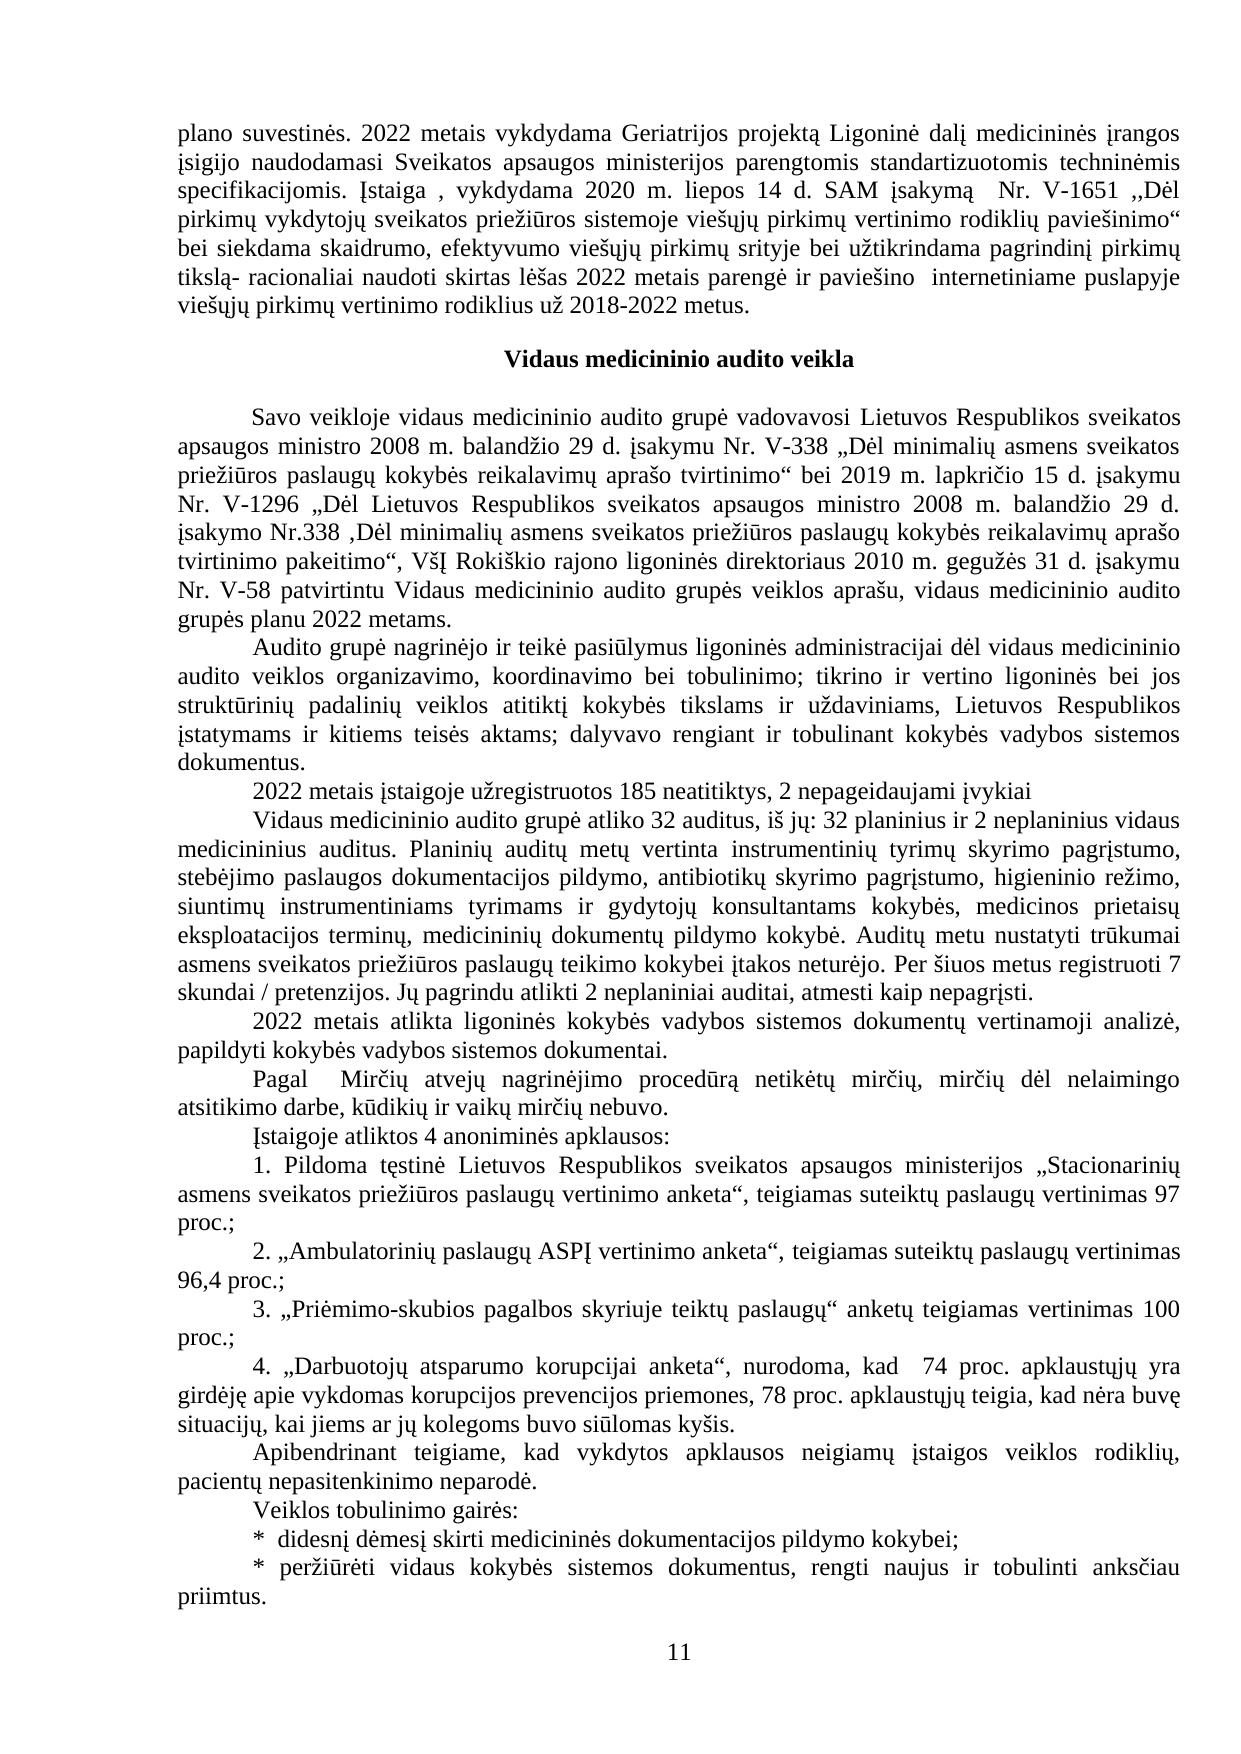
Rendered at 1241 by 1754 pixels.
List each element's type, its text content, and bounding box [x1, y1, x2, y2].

text Audito grupė nagrinėjo ir teikė pasiūlymus ligoninės administracijai dėl vidaus medicininio audito veiklos organizavimo, koordinavimo bei tobulinimo; tikrino ir vertino ligoninės bei jos struktūrinių padalinių veiklos atitiktį kokybės tikslams ir uždaviniams, Lietuvos Respublikos įstatymams ir kitiems teisės aktams; dalyvavo rengiant ir tobulinant kokybės vadybos sistemos dokumentus. [177, 632, 1181, 776]
text Vidaus medicininio audito veikla [177, 344, 1181, 373]
text Apibendrinant teigiame, kad vykdytos apklausos neigiamų įstaigos veiklos rodiklių, pacientų nepasitenkinimo neparodė. [177, 1437, 1181, 1495]
text 2. „Ambulatorinių paslaugų ASPĮ vertinimo anketa“, teigiamas suteiktų paslaugų vertinimas 96,4 proc.; [177, 1236, 1181, 1294]
text * didesnį dėmesį skirti medicininės dokumentacijos pildymo kokybei; [177, 1524, 1181, 1552]
text 3. „Priėmimo-skubios pagalbos skyriuje teiktų paslaugų“ anketų teigiamas vertinimas 100 proc.; [177, 1294, 1181, 1351]
text 4. „Darbuotojų atsparumo korupcijai anketa“, nurodoma, kad 74 proc. apklaustųjų yra girdėję apie vykdomas korupcijos prevencijos priemones, 78 proc. apklaustųjų teigia, kad nėra buvę situacijų, kai jiems ar jų kolegoms buvo siūlomas kyšis. [177, 1351, 1181, 1437]
text 2022 metais įstaigoje užregistruotos 185 neatitiktys, 2 nepageidaujami įvykiai [177, 776, 1181, 805]
text * peržiūrėti vidaus kokybės sistemos dokumentus, rengti naujus ir tobulinti anksčiau priimtus. [177, 1552, 1181, 1610]
text 2022 metais atlikta ligoninės kokybės vadybos sistemos dokumentų vertinamoji analizė, papildyti kokybės vadybos sistemos dokumentai. [177, 1006, 1181, 1064]
text Vidaus medicininio audito grupė atliko 32 auditus, iš jų: 32 planinius ir 2 neplaninius vidaus medicininius auditus. Planinių auditų metų vertinta instrumentinių tyrimų skyrimo pagrįstumo, stebėjimo paslaugos dokumentacijos pildymo, antibiotikų skyrimo pagrįstumo, higieninio režimo, siuntimų instrumentiniams tyrimams ir gydytojų konsultantams kokybės, medicinos prietaisų eksploatacijos terminų, medicininių dokumentų pildymo kokybė. Auditų metu nustatyti trūkumai asmens sveikatos priežiūros paslaugų teikimo kokybei įtakos neturėjo. Per šiuos metus registruoti 7 skundai / pretenzijos. Jų pagrindu atlikti 2 neplaniniai auditai, atmesti kaip nepagrįsti. [177, 805, 1181, 1006]
text Pagal Mirčių atvejų nagrinėjimo procedūrą netikėtų mirčių, mirčių dėl nelaimingo atsitikimo darbe, kūdikių ir vaikų mirčių nebuvo. [177, 1064, 1181, 1121]
text Įstaigoje atliktos 4 anoniminės apklausos: [177, 1121, 1181, 1150]
text Savo veikloje vidaus medicininio audito grupė vadovavosi Lietuvos Respublikos sveikatos apsaugos ministro 2008 m. balandžio 29 d. įsakymu Nr. V-338 „Dėl minimalių asmens sveikatos priežiūros paslaugų kokybės reikalavimų aprašo tvirtinimo“ bei 2019 m. lapkričio 15 d. įsakymu Nr. V-1296 „Dėl Lietuvos Respublikos sveikatos apsaugos ministro 2008 m. balandžio 29 d. įsakymo Nr.338 ‚Dėl minimalių asmens sveikatos priežiūros paslaugų kokybės reikalavimų aprašo tvirtinimo pakeitimo“, VšĮ Rokiškio rajono ligoninės direktoriaus 2010 m. gegužės 31 d. įsakymu Nr. V-58 patvirtintu Vidaus medicininio audito grupės veiklos aprašu, vidaus medicininio audito grupės planu 2022 metams. [177, 402, 1181, 632]
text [177, 118, 1181, 319]
text Veiklos tobulinimo gairės: [177, 1495, 1181, 1524]
text 1. Pildoma tęstinė Lietuvos Respublikos sveikatos apsaugos ministerijos „Stacionarinių asmens sveikatos priežiūros paslaugų vertinimo anketa“, teigiamas suteiktų paslaugų vertinimas 97 proc.; [177, 1150, 1181, 1236]
